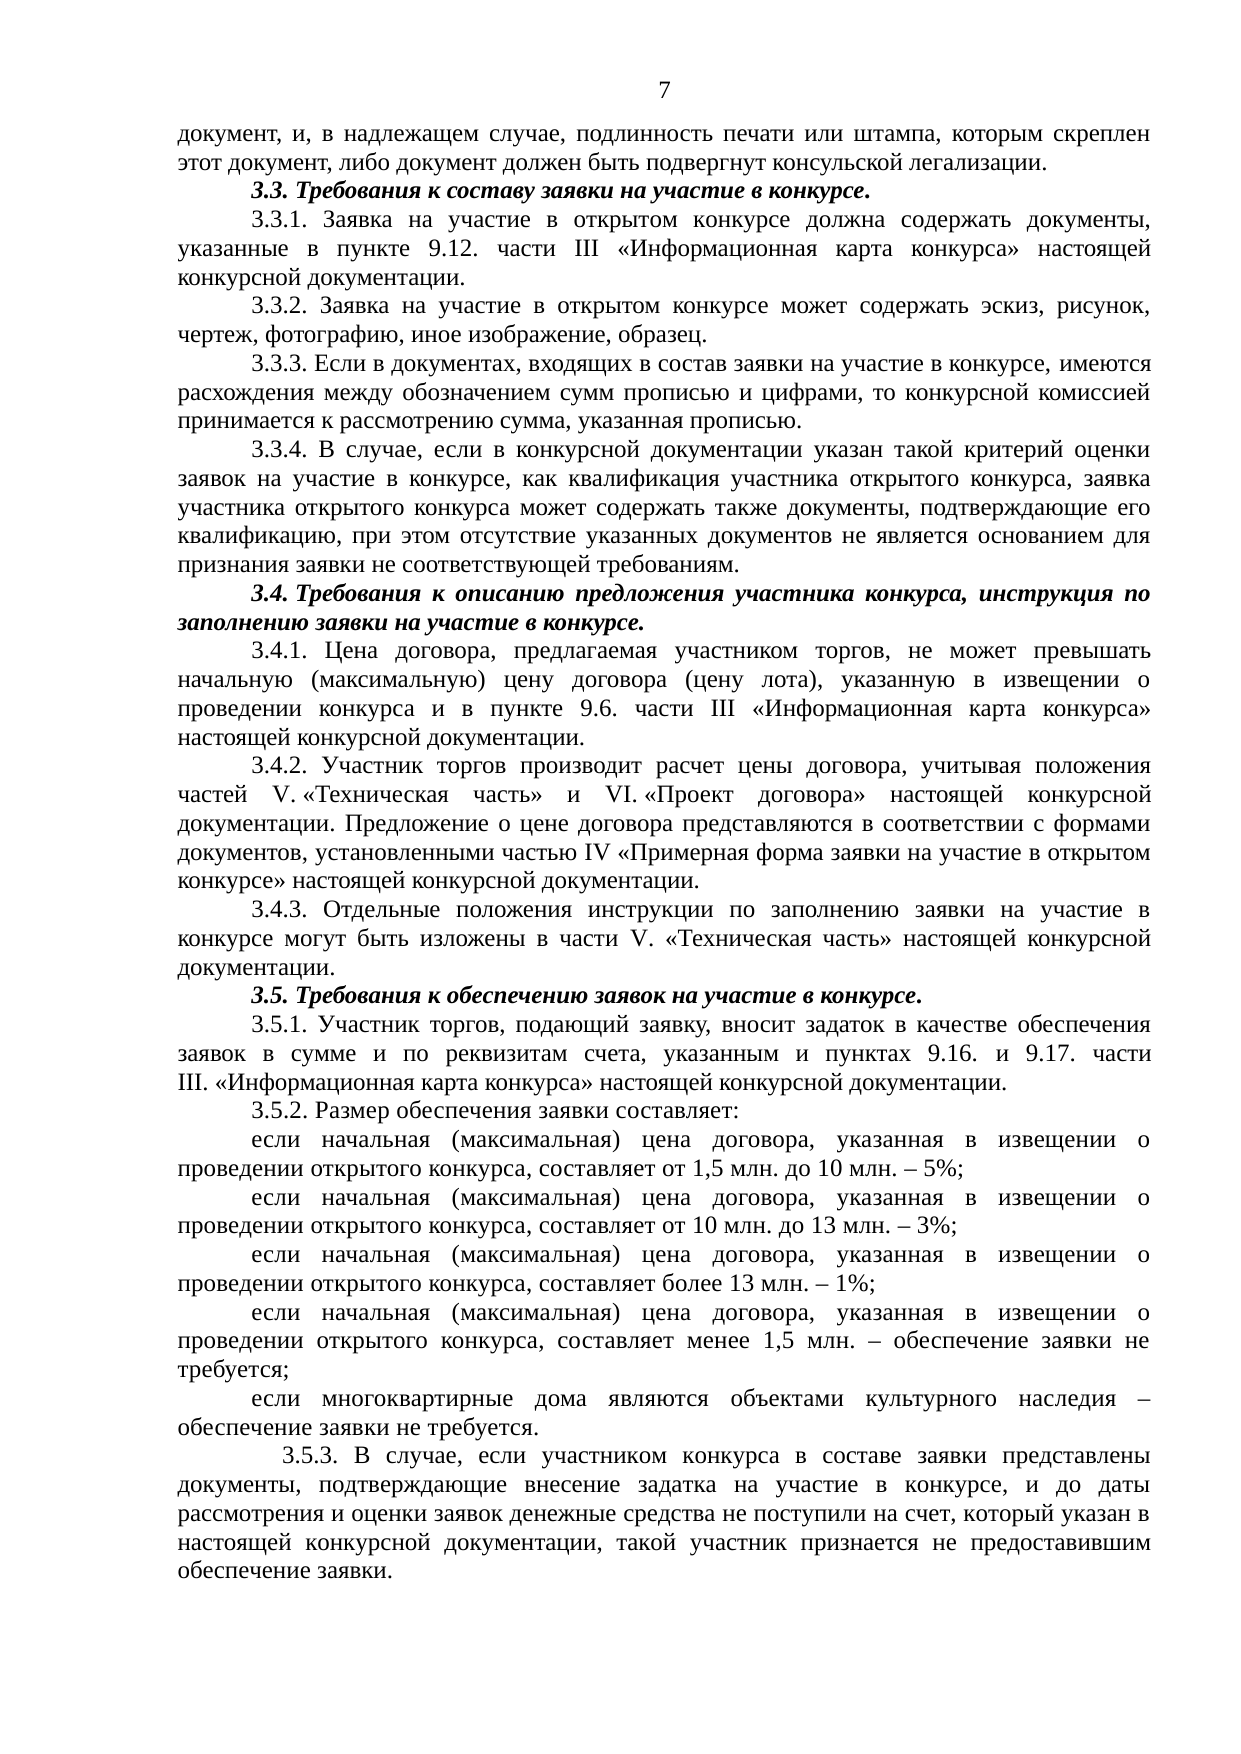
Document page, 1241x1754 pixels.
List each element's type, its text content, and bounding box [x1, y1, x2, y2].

text 3.3.2. Заявка на участие в открытом конкурсе может содержать эскиз, рисунок, чертеж, фотографию, иное изображение, образец. [177, 291, 1152, 348]
text если многоквартирные дома являются объектами культурного наследия – обеспечение заявки не требуется. [177, 1383, 1152, 1441]
subtitle 3.5. Требования к обеспечению заявок на участие в конкурсе. [177, 981, 1152, 1009]
text 3.5.2. Размер обеспечения заявки составляет: [177, 1096, 1152, 1124]
text 3.4.2. Участник торгов производит расчет цены договора, учитывая положения частей V. «Техническая часть» и VI. «Проект договора» настоящей конкурсной документации. Предложение о цене договора представляются в соответствии с формами документов, установленными частью IV «Примерная форма заявки на участие в открытом конкурсе» настоящей конкурсной документации. [177, 751, 1152, 894]
subtitle 3.4. Требования к описанию предложения участника конкурса, инструкция по заполнению заявки на участие в конкурсе. [177, 578, 1152, 636]
text 3.4.1. Цена договора, предлагаемая участником торгов, не может превышать начальную (максимальную) цену договора (цену лота), указанную в извещении о проведении конкурса и в пункте 9.6. части III «Информационная карта конкурса» настоящей конкурсной документации. [177, 636, 1152, 751]
text если начальная (максимальная) цена договора, указанная в извещении о проведении открытого конкурса, составляет менее 1,5 млн. – обеспечение заявки не требуется; [177, 1297, 1152, 1383]
text если начальная (максимальная) цена договора, указанная в извещении о проведении открытого конкурса, составляет от 10 млн. до 13 млн. – 3%; [177, 1182, 1152, 1239]
text 3.3.1. Заявка на участие в открытом конкурсе должна содержать документы, указанные в пункте 9.12. части III «Информационная карта конкурса» настоящей конкурсной документации. [177, 204, 1152, 291]
text 3.3.4. В случае, если в конкурсной документации указан такой критерий оценки заявок на участие в конкурсе, как квалификация участника открытого конкурса, заявка участника открытого конкурса может содержать также документы, подтверждающие его квалификацию, при этом отсутствие указанных документов не является основанием для признания заявки не соответствующей требованиям. [177, 434, 1152, 578]
text если начальная (максимальная) цена договора, указанная в извещении о проведении открытого конкурса, составляет более 13 млн. – 1%; [177, 1239, 1152, 1297]
text 3.3.3. Если в документах, входящих в состав заявки на участие в конкурсе, имеются расхождения между обозначением сумм прописью и цифрами, то конкурсной комиссией принимается к рассмотрению сумма, указанная прописью. [177, 348, 1152, 434]
text 3.4.3. Отдельные положения инструкции по заполнению заявки на участие в конкурсе могут быть изложены в части V. «Техническая часть» настоящей конкурсной документации. [177, 894, 1152, 981]
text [177, 118, 1152, 176]
subtitle 3.3. Требования к составу заявки на участие в конкурсе. [177, 176, 1152, 204]
text если начальная (максимальная) цена договора, указанная в извещении о проведении открытого конкурса, составляет от 1,5 млн. до 10 млн. – 5%; [177, 1124, 1152, 1182]
text 3.5.3. В случае, если участником конкурса в составе заявки представлены документы, подтверждающие внесение задатка на участие в конкурсе, и до даты рассмотрения и оценки заявок денежные средства не поступили на счет, который указан в настоящей конкурсной документации, такой участник признается не предоставившим обеспечение заявки. [177, 1441, 1152, 1584]
text 3.5.1. Участник торгов, подающий заявку, вносит задаток в качестве обеспечения заявок в сумме и по реквизитам счета, указанным и пунктах 9.16. и 9.17. части III. «Информационная карта конкурса» настоящей конкурсной документации. [177, 1009, 1152, 1096]
